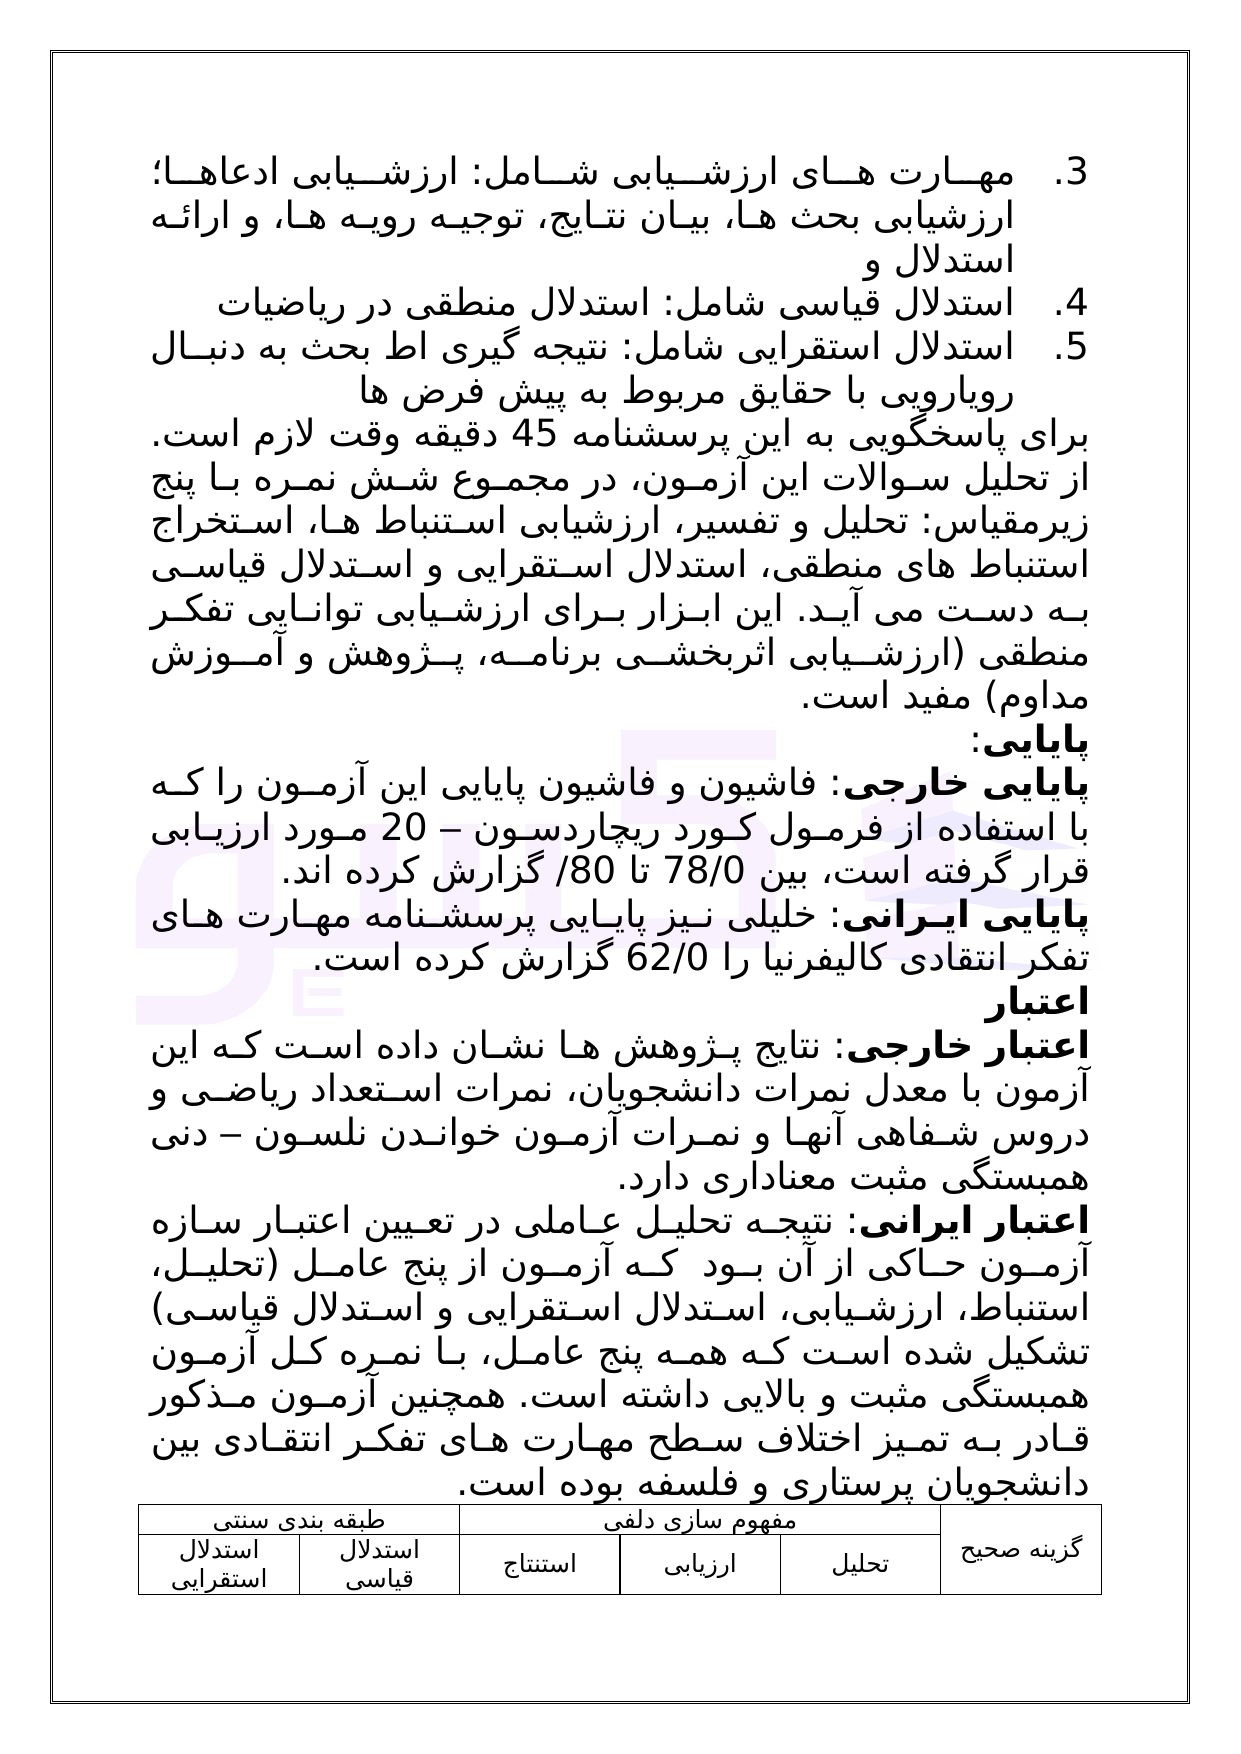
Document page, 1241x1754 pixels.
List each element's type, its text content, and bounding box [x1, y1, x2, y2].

text اعتبار [150, 980, 1090, 1023]
text پایایی خارجی: فاشیون و فاشیون پایایی این آزمون را که با استفاده از فرمول کورد ریچاردسون – 20 مورد ارزیابی قرار گرفته است، بین 78/0 تا 80/ گزارش کرده اند. [150, 761, 1090, 892]
text پایایی ایرانی: خلیلی نیز پایایی پرسشنامه مهارت های تفکر انتقادی کالیفرنیا را 62/0 گزارش کرده است. [150, 892, 1090, 980]
table_cell استدلال استقرایی [139, 1535, 299, 1593]
list استدلال استقرایی شامل: نتیجه گیری اط بحث به دنبال رویارویی با حقایق مربوط به پیش فرض ها [150, 324, 1053, 412]
table_cell استنتاج [460, 1535, 619, 1593]
table_header گزینه صحیح [941, 1505, 1101, 1593]
table_header مفهوم سازی دلفی [460, 1505, 940, 1534]
table_cell استدلال قیاسی [300, 1535, 459, 1593]
table_header طبقه بندی سنتی [139, 1505, 459, 1534]
text اعتبار خارجی: نتایج پژوهش ها نشان داده است که این آزمون با معدل نمرات دانشجویان، نمرات استعداد ریاضی و دروس شفاهی آنها و نمرات آزمون خواندن نلسون – دنی همبستگی مثبت معناداری دارد. [150, 1023, 1090, 1198]
list مهارت های ارزشیابی شامل: ارزشیابی ادعاها؛ ارزشیابی بحث ها، بیان نتایج، توجیه رویه ها، و ارائه استدلال و [150, 150, 1053, 281]
text اعتبار ایرانی: نتیجه تحلیل عاملی در تعیین اعتبار سازه آزمون حاکی از آن بود که آزمون از پنج عامل (تحلیل، استنباط، ارزشیابی، استدلال استقرایی و استدلال قیاسی) تشکیل شده است که همه پنج عامل، با نمره کل آزمون همبستگی مثبت و بالایی داشته است. همچنین آزمون مذکور قادر به تمیز اختلاف سطح مهارت های تفکر انتقادی بین دانشجویان پرستاری و فلسفه بوده است. [150, 1198, 1090, 1504]
text پایایی: [150, 717, 1090, 761]
list استدلال قیاسی شامل: استدلال منطقی در ریاضیات [150, 281, 1053, 324]
table_cell ارزیابی [621, 1535, 780, 1593]
table_cell تحلیل [781, 1535, 940, 1593]
text برای پاسخگویی به این پرسشنامه 45 دقیقه وقت لازم است. از تحلیل سوالات این آزمون، در مجموع شش نمره با پنج زیرمقیاس: تحلیل و تفسیر، ارزشیابی استنباط ها، استخراج استنباط های منطقی، استدلال استقرایی و استدلال قیاسی به دست می آید. این ابزار برای ارزشیابی توانایی تفکر منطقی (ارزشیابی اثربخشی برنامه، پژوهش و آموزش مداوم) مفید است. [150, 412, 1090, 717]
